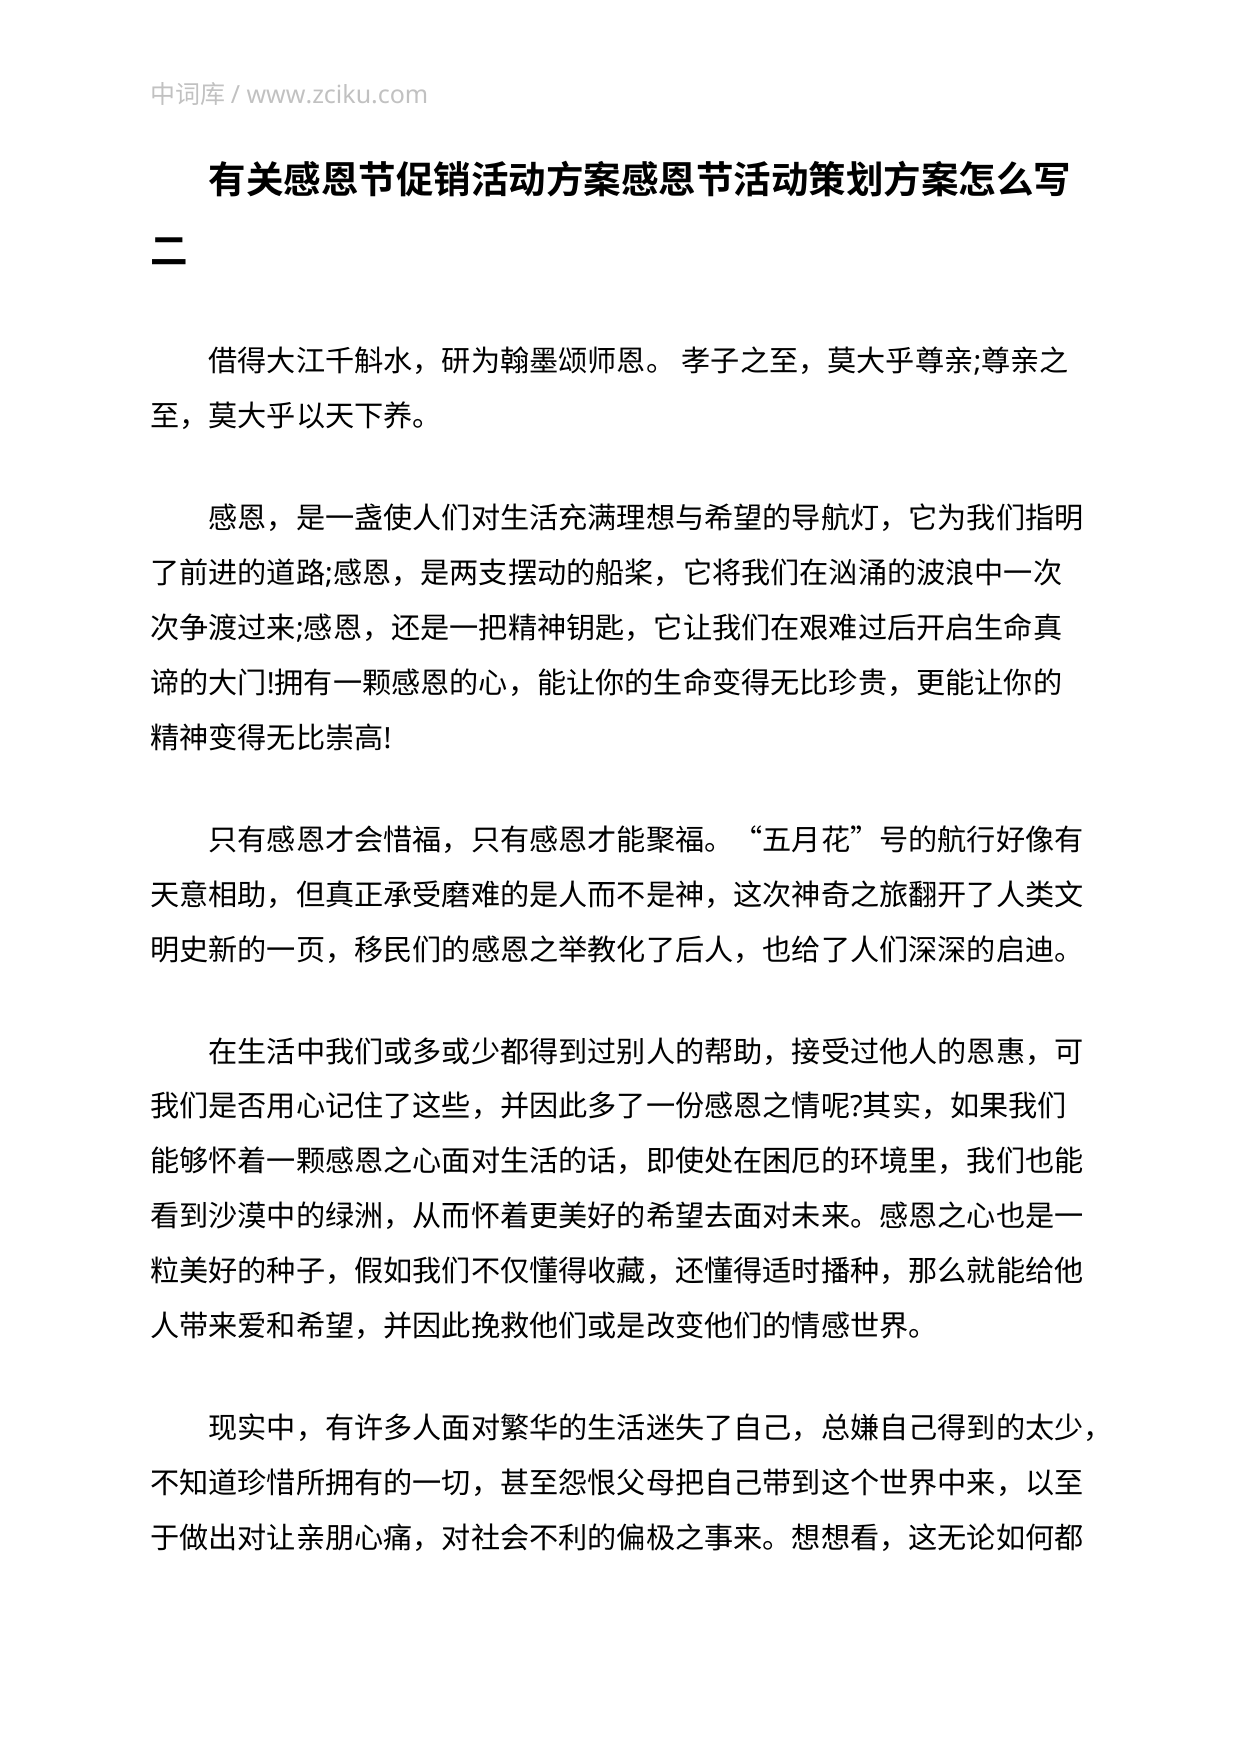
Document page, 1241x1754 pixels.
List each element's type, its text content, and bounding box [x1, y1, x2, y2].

text 有关感恩节促销活动方案感恩节活动策划方案怎么写二 [150, 150, 1090, 275]
text 只有感恩才会惜福，只有感恩才能聚福。“五月花”号的航行好像有天意相助，但真正承受磨难的是人而不是神，这次神奇之旅翻开了人类文明史新的一页，移民们的感恩之举教化了后人，也给了人们深深的启迪。 [150, 817, 1090, 969]
text 感恩，是一盏使人们对生活充满理想与希望的导航灯，它为我们指明了前进的道路;感恩，是两支摆动的船桨，它将我们在汹涌的波浪中一次次争渡过来;感恩，还是一把精神钥匙，它让我们在艰难过后开启生命真谛的大门!拥有一颗感恩的心，能让你的生命变得无比珍贵，更能让你的精神变得无比崇高! [150, 495, 1090, 757]
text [150, 1404, 1090, 1557]
text 借得大江千斛水，研为翰墨颂师恩。 孝子之至，莫大乎尊亲;尊亲之至，莫大乎以天下养。 [150, 338, 1090, 435]
text 在生活中我们或多或少都得到过别人的帮助，接受过他人的恩惠，可我们是否用心记住了这些，并因此多了一份感恩之情呢?其实，如果我们能够怀着一颗感恩之心面对生活的话，即使处在困厄的环境里，我们也能看到沙漠中的绿洲，从而怀着更美好的希望去面对未来。感恩之心也是一粒美好的种子，假如我们不仅懂得收藏，还懂得适时播种，那么就能给他人带来爱和希望，并因此挽救他们或是改变他们的情感世界。 [150, 1028, 1090, 1345]
